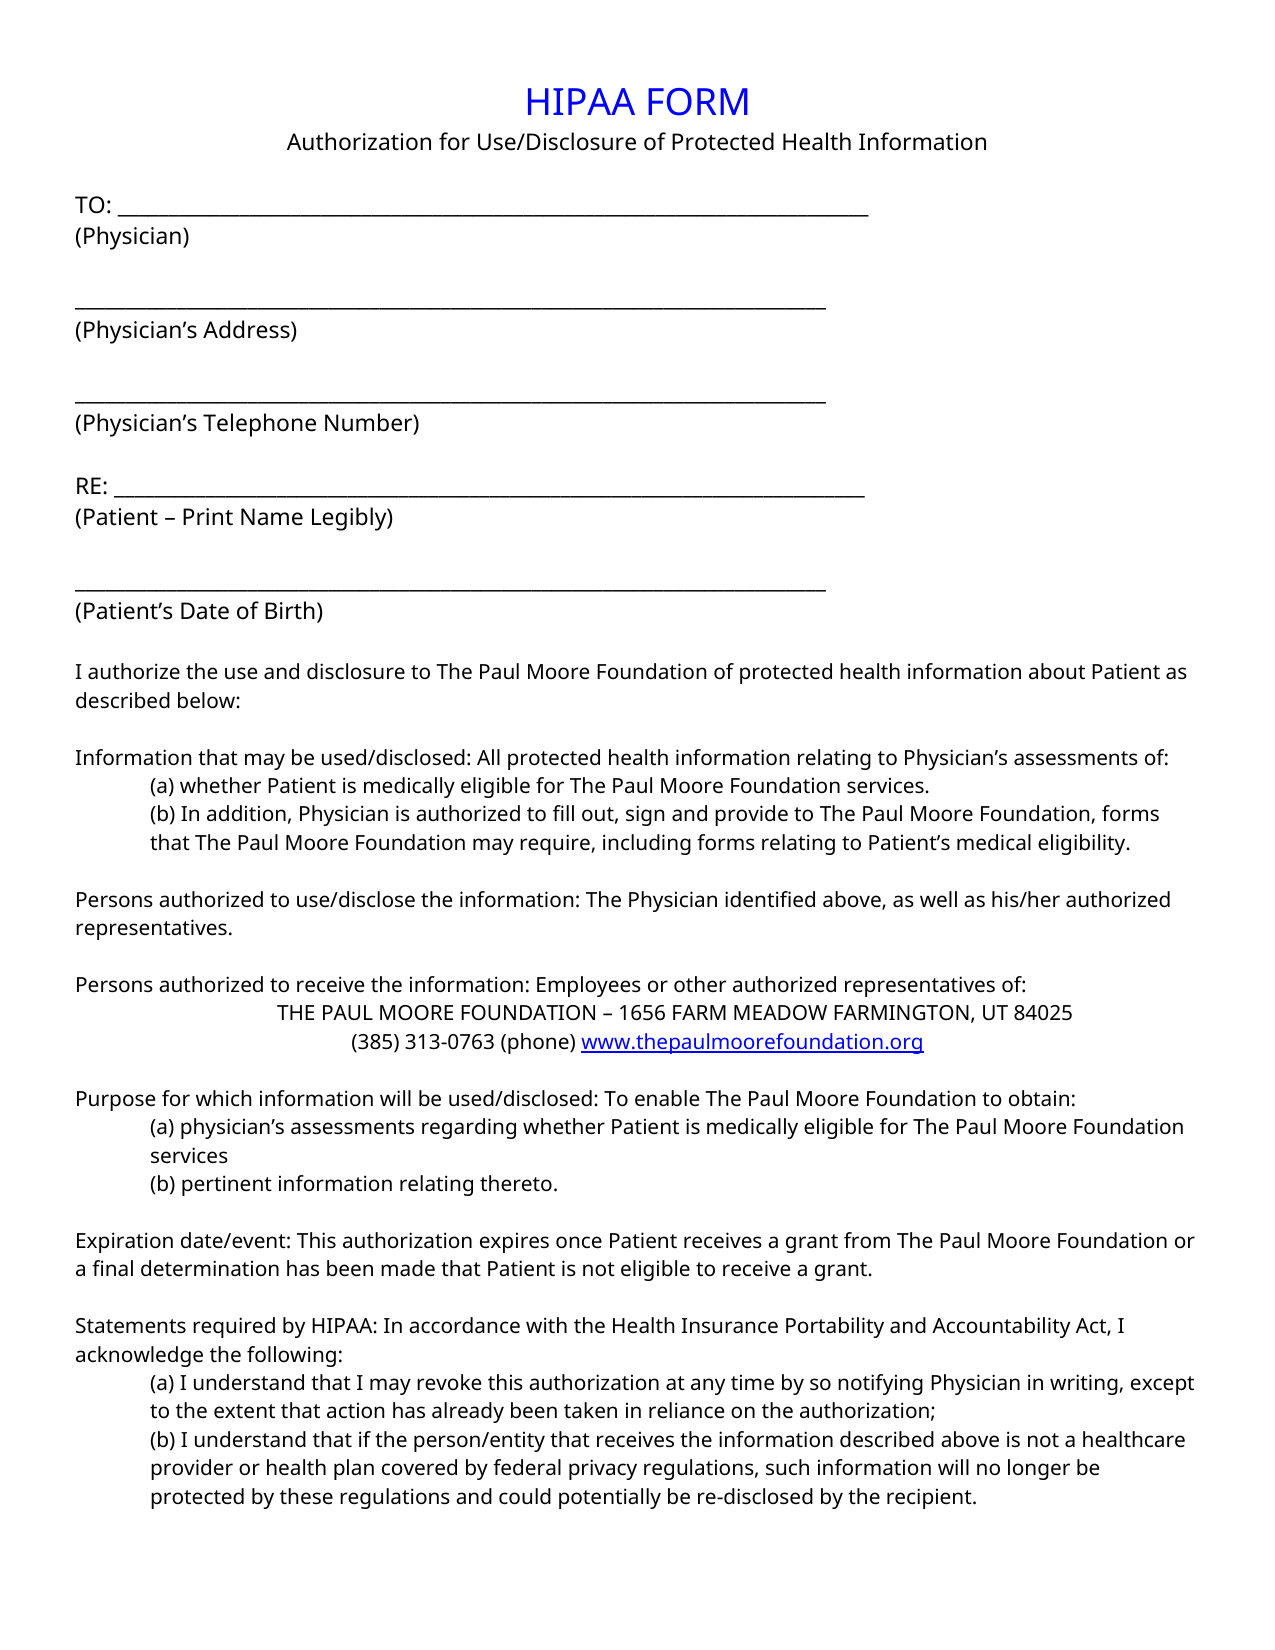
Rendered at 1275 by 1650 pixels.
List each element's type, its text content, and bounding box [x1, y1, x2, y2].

text TO: __________________________________________________________________________ [75, 188, 1200, 220]
text Information that may be used/disclosed: All protected health information relating to Physician’s assessments of: [75, 743, 1200, 771]
text THE PAUL MOORE FOUNDATION – 1656 FARM MEADOW FARMINGTON, UT 84025 [75, 998, 1200, 1027]
text Expiration date/event: This authorization expires once Patient receives a grant from The Paul Moore Foundation or a final determination has been made that Patient is not eligible to receive a grant. [75, 1226, 1200, 1283]
text Purpose for which information will be used/disclosed: To enable The Paul Moore Foundation to obtain: [75, 1084, 1200, 1112]
text (Physician’s Address) [75, 313, 1200, 345]
text RE: __________________________________________________________________________ [75, 470, 1200, 501]
text __________________________________________________________________________ [75, 376, 1200, 407]
text (385) 313-0763 (phone) www.thepaulmoorefoundation.org [75, 1027, 1200, 1055]
text Persons authorized to use/disclose the information: The Physician identified above, as well as his/her authorized representatives. [75, 885, 1200, 942]
text (Patient’s Date of Birth) [75, 595, 1200, 626]
text I authorize the use and disclosure to The Paul Moore Foundation of protected health information about Patient as described below: [75, 657, 1200, 714]
text __________________________________________________________________________ [75, 282, 1200, 313]
text (a) physician’s assessments regarding whether Patient is medically eligible for The Paul Moore Foundation services [150, 1112, 1200, 1169]
text Authorization for Use/Disclosure of Protected Health Information [75, 126, 1200, 157]
text Persons authorized to receive the information: Employees or other authorized representatives of: [75, 970, 1200, 998]
text __________________________________________________________________________ [75, 563, 1200, 595]
text (Physician’s Telephone Number) [75, 407, 1200, 438]
text (Patient – Print Name Legibly) [75, 501, 1200, 532]
text (b) In addition, Physician is authorized to fill out, sign and provide to The Paul Moore Foundation, forms that The Paul Moore Foundation may require, including forms relating to Patient’s medical eligibility. [150, 799, 1200, 856]
text (a) I understand that I may revoke this authorization at any time by so notifying Physician in writing, except to the extent that action has already been taken in reliance on the authorization; [150, 1368, 1200, 1425]
text (b) I understand that if the person/entity that receives the information described above is not a healthcare provider or health plan covered by federal privacy regulations, such information will no longer be protected by these regulations and could potentially be re-disclosed by the recipient. [150, 1425, 1200, 1510]
text (Physician) [75, 220, 1200, 251]
text (b) pertinent information relating thereto. [75, 1169, 1200, 1198]
text HIPAA FORM [75, 75, 1200, 126]
text (a) whether Patient is medically eligible for The Paul Moore Foundation services. [75, 771, 1200, 799]
text Statements required by HIPAA: In accordance with the Health Insurance Portability and Accountability Act, I acknowledge the following: [75, 1311, 1200, 1368]
